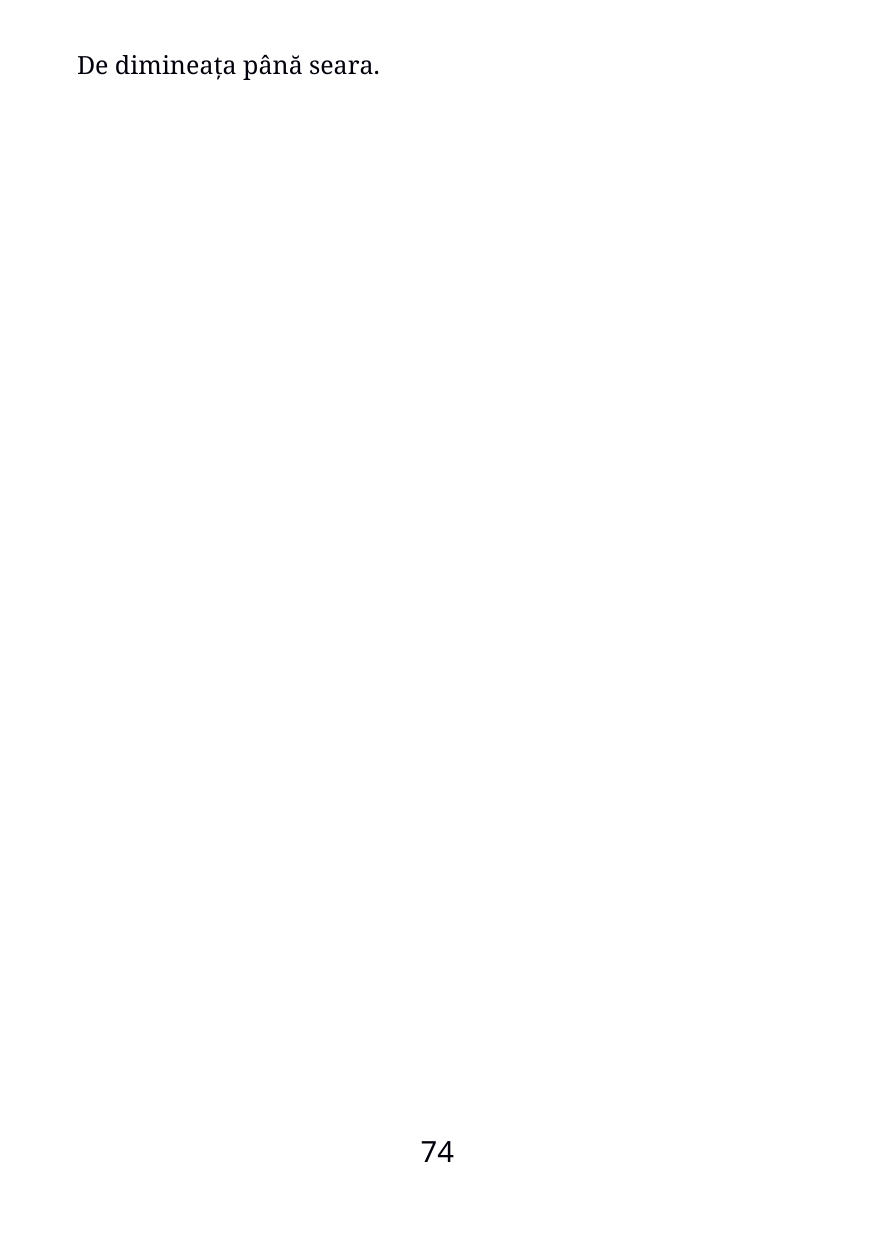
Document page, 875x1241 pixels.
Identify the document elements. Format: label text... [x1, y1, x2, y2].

text De dimineaţa până seara. [77, 47, 827, 81]
